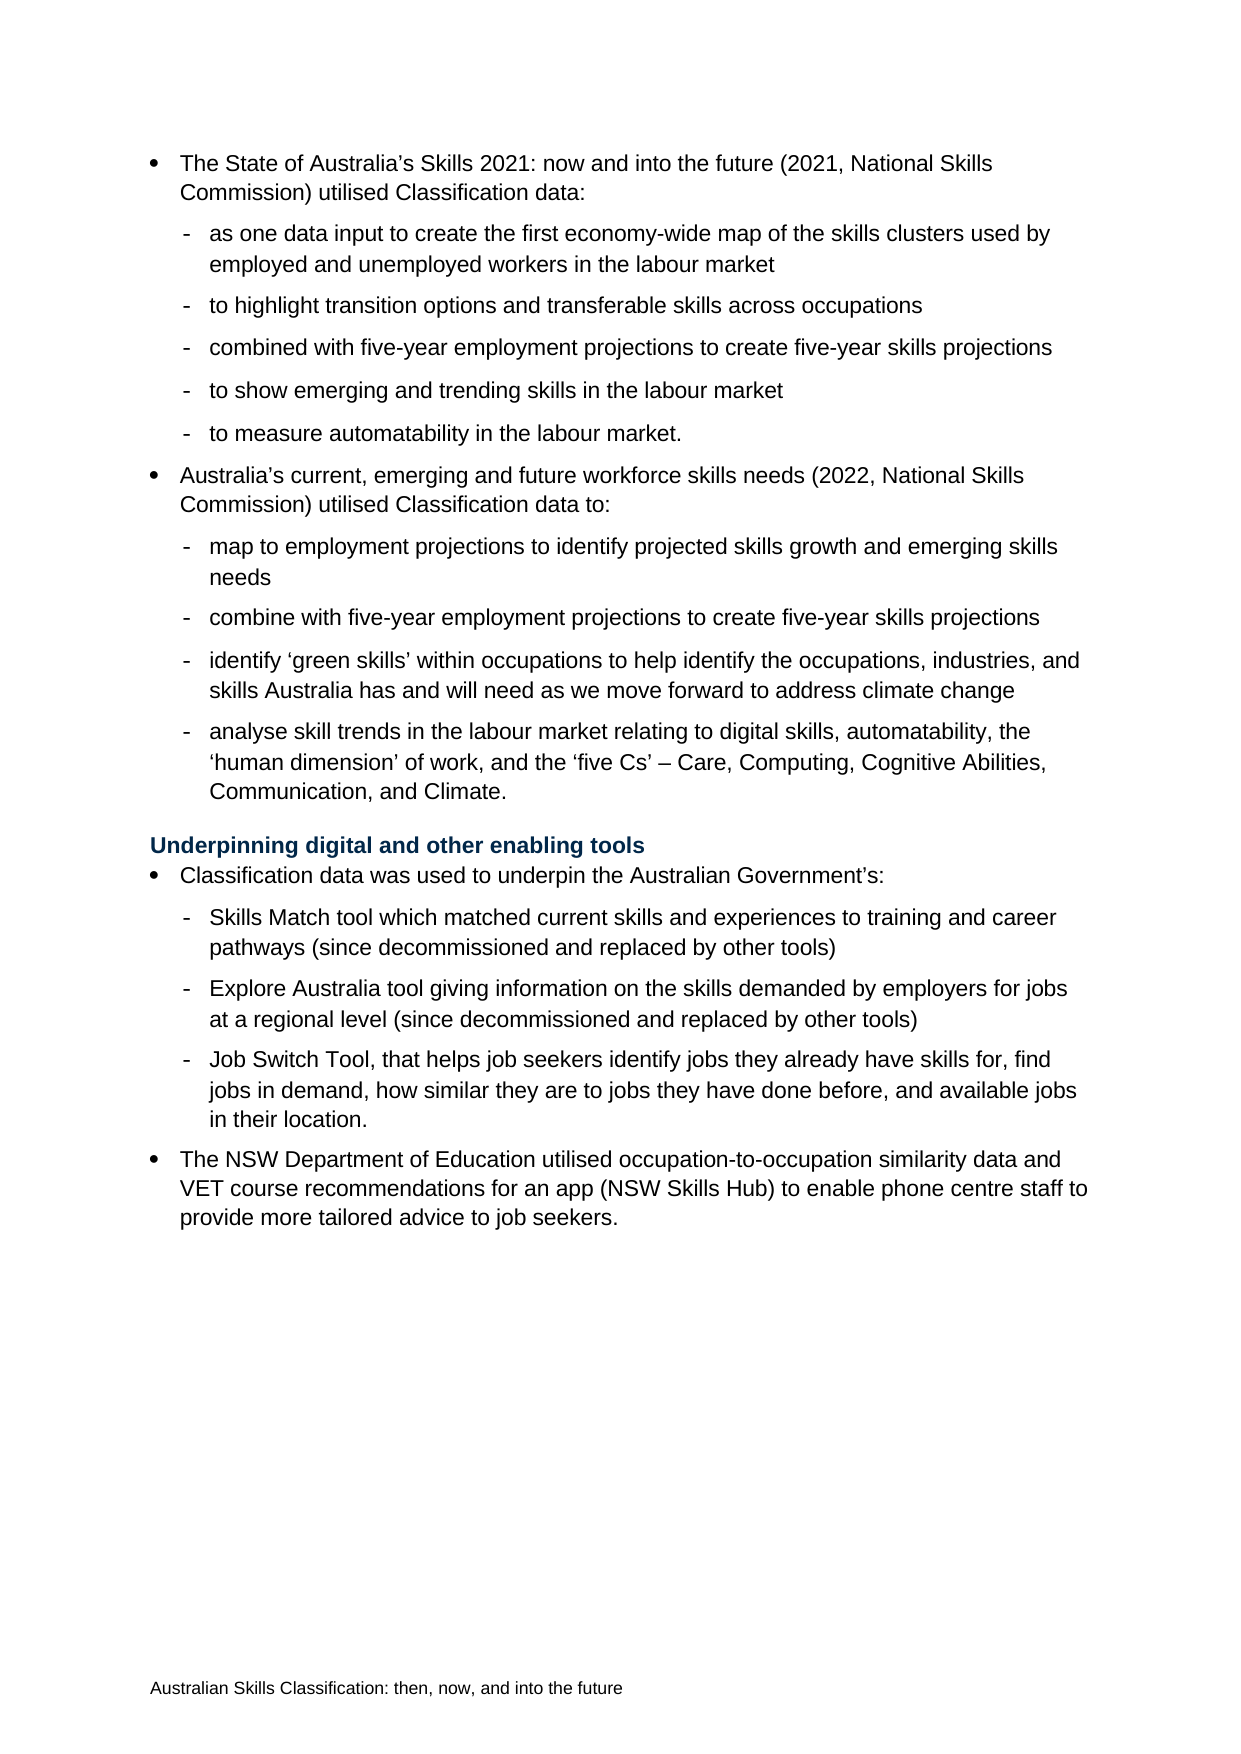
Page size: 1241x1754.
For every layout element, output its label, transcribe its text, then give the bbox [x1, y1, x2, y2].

list identify ‘green skills’ within occupations to help identify the occupations, industries, and skills Australia has and will need as we move forward to address climate change [179, 647, 1090, 704]
list Skills Match tool which matched current skills and experiences to training and career pathways (since decommissioned and replaced by other tools) [179, 903, 1090, 961]
list to measure automatability in the labour market. [179, 419, 1090, 448]
list to show emerging and trending skills in the labour market [179, 377, 1090, 405]
list The NSW Department of Education utilised occupation-to-occupation similarity data and VET course recommendations for an app (NSW Skills Hub) to enable phone centre staff to provide more tailored advice to job seekers. [150, 1146, 1090, 1231]
list combine with five-year employment projections to create five-year skills projections [179, 604, 1090, 632]
subtitle Underpinning digital and other enabling tools [150, 832, 1090, 858]
list Classification data was used to underpin the Australian Government’s: [150, 862, 1090, 888]
list Explore Australia tool giving information on the skills demanded by employers for jobs at a regional level (since decommissioned and replaced by other tools) [179, 975, 1090, 1032]
list Job Switch Tool, that helps job seekers identify jobs they already have skills for, find jobs in demand, how similar they are to jobs they have done before, and available jobs in their location. [179, 1046, 1090, 1132]
list Australia’s current, emerging and future workforce skills needs (2022, National Skills Commission) utilised Classification data to: [150, 462, 1090, 517]
list analyse skill trends in the labour market relating to digital skills, automatability, the ‘human dimension’ of work, and the ‘five Cs’ – Care, Computing, Cognitive Abilities, Communication, and Climate. [179, 718, 1090, 804]
list The State of Australia’s Skills 2021: now and into the future (2021, National Skills Commission) utilised Classification data: [150, 150, 1090, 205]
list as one data input to create the first economy-wide map of the skills clusters used by employed and unemployed workers in the labour market [179, 220, 1090, 278]
list to highlight transition options and transferable skills across occupations [179, 292, 1090, 320]
list map to employment projections to identify projected skills growth and emerging skills needs [179, 533, 1090, 590]
list combined with five-year employment projections to create five-year skills projections [179, 334, 1090, 363]
